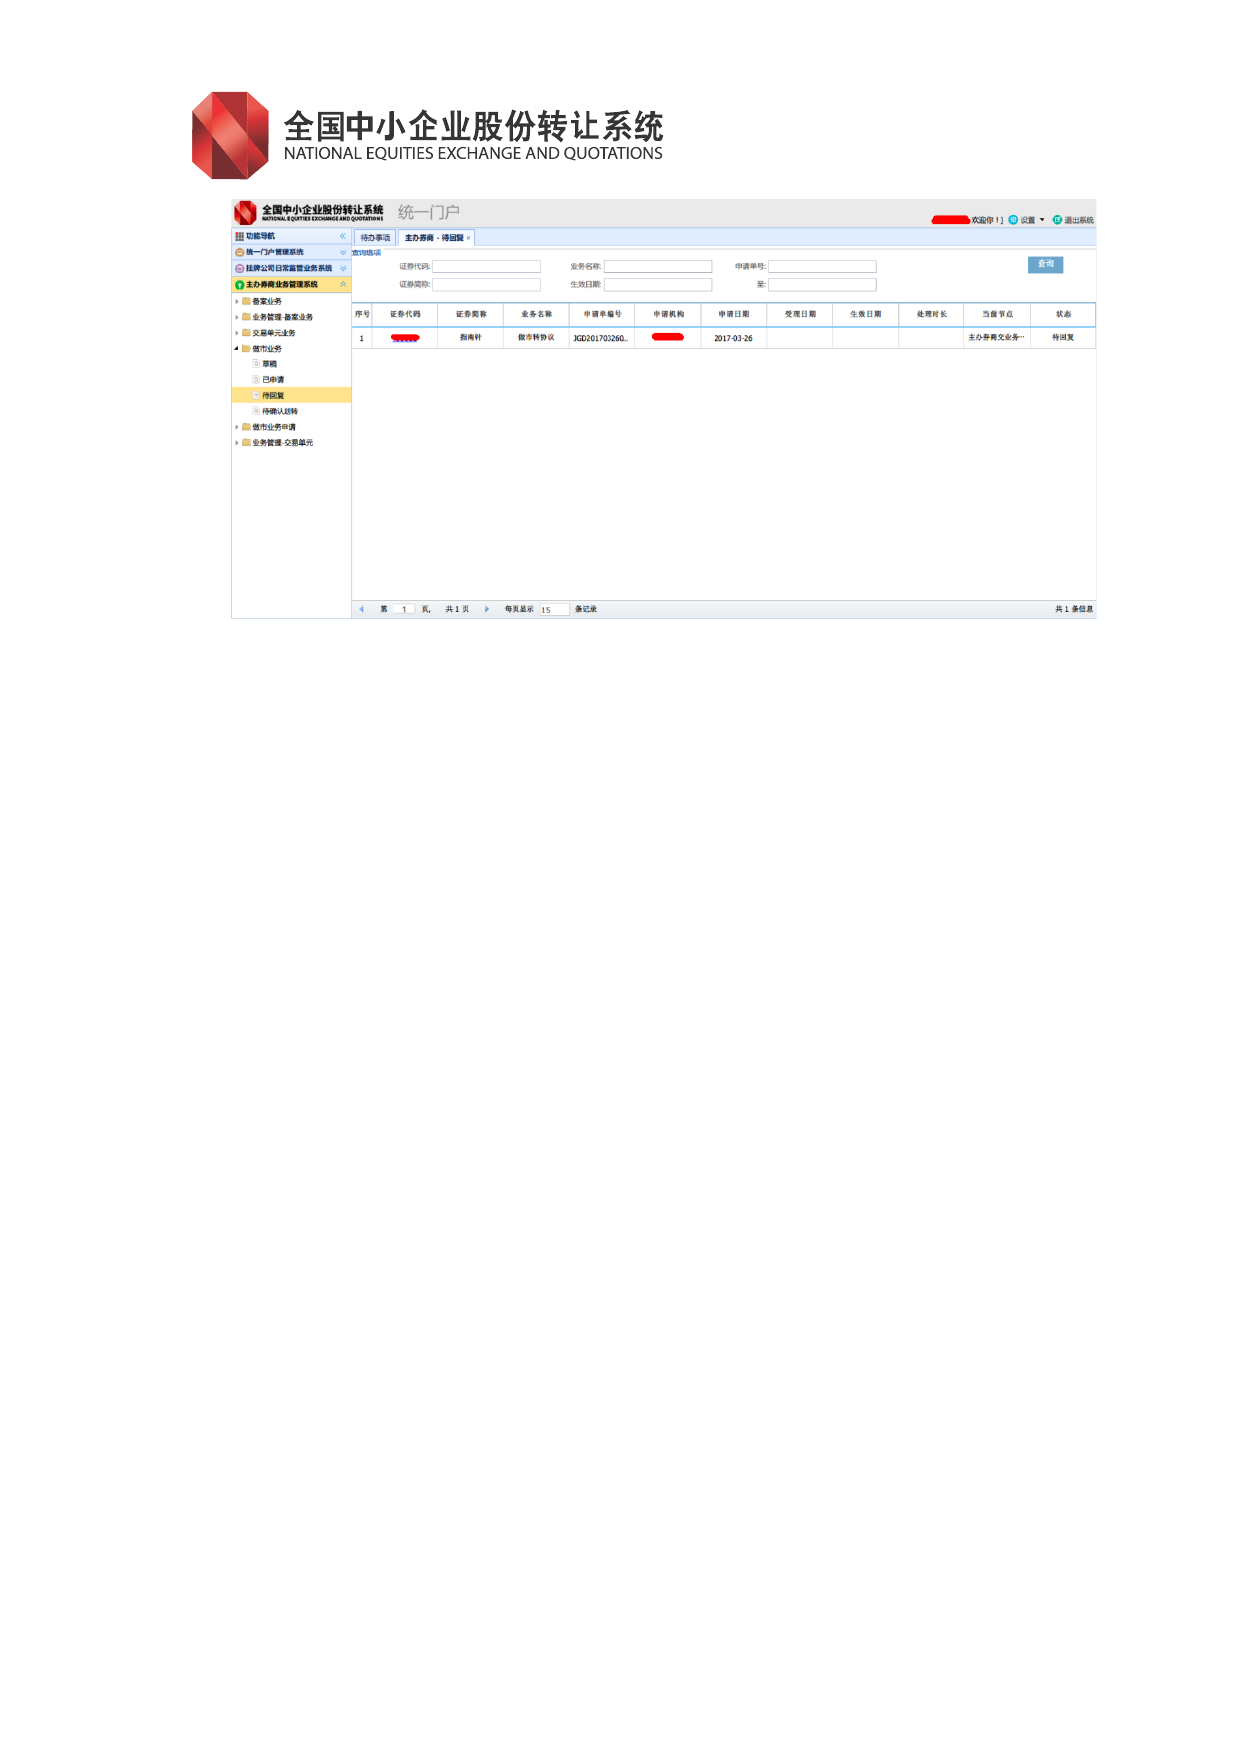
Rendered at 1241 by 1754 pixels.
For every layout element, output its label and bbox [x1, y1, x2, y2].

picture [231, 199, 1097, 621]
